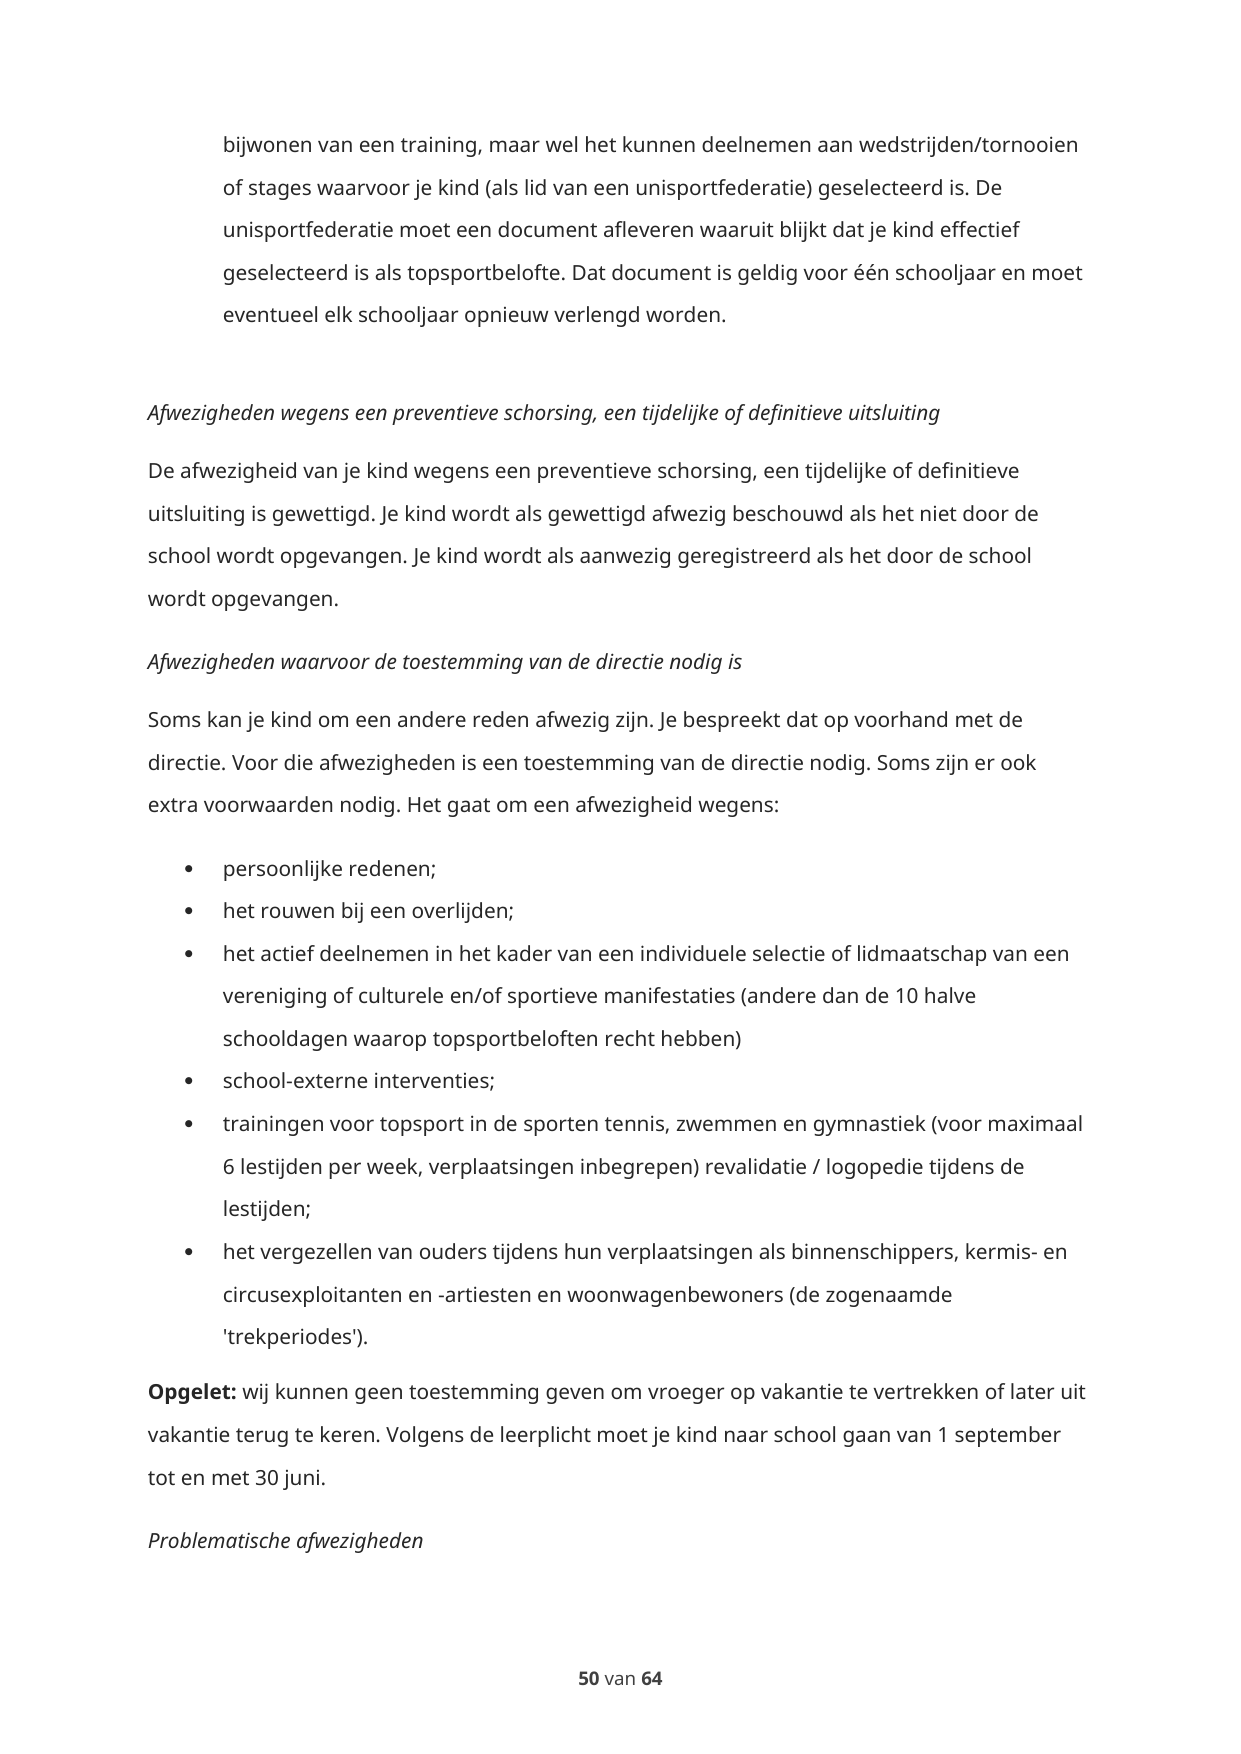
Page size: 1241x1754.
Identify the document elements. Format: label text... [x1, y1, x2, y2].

list persoonlijke redenen; [185, 854, 1092, 882]
list het actief deelnemen in het kader van een individuele selectie of lidmaatschap van een vereniging of culturele en/of sportieve manifestaties (andere dan de 10 halve schooldagen waarop topsportbeloften recht hebben) [185, 939, 1092, 1052]
list trainingen voor topsport in de sporten tennis, zwemmen en gymnastiek (voor maximaal 6 lestijden per week, verplaatsingen inbegrepen) revalidatie / logopedie tijdens de lestijden; [185, 1109, 1092, 1223]
text Problematische afwezigheden [148, 1526, 1092, 1554]
text Afwezigheden waarvoor de toestemming van de directie nodig is [148, 647, 1092, 676]
list het rouwen bij een overlijden; [185, 896, 1092, 925]
list school-externe interventies; [185, 1067, 1092, 1095]
text De afwezigheid van je kind wegens een preventieve schorsing, een tijdelijke of definitieve uitsluiting is gewettigd. Je kind wordt als gewettigd afwezig beschouwd als het niet door de school wordt opgevangen. Je kind wordt als aanwezig geregistreerd als het door de school wordt opgevangen. [148, 456, 1092, 612]
list het vergezellen van ouders tijdens hun verplaatsingen als binnenschippers, kermis- en circusexploitanten en -artiesten en woonwagenbewoners (de zogenaamde 'trekperiodes'). [185, 1237, 1092, 1351]
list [185, 130, 1092, 329]
text Soms kan je kind om een andere reden afwezig zijn. Je bespreekt dat op voorhand met de directie. Voor die afwezigheden is een toestemming van de directie nodig. Soms zijn er ook extra voorwaarden nodig. Het gaat om een afwezigheid wegens: [148, 705, 1092, 819]
text Afwezigheden wegens een preventieve schorsing, een tijdelijke of definitieve uitsluiting [148, 398, 1092, 427]
text Opgelet: wij kunnen geen toestemming geven om vroeger op vakantie te vertrekken of later uit vakantie terug te keren. Volgens de leerplicht moet je kind naar school gaan van 1 september tot en met 30 juni. [148, 1377, 1092, 1491]
